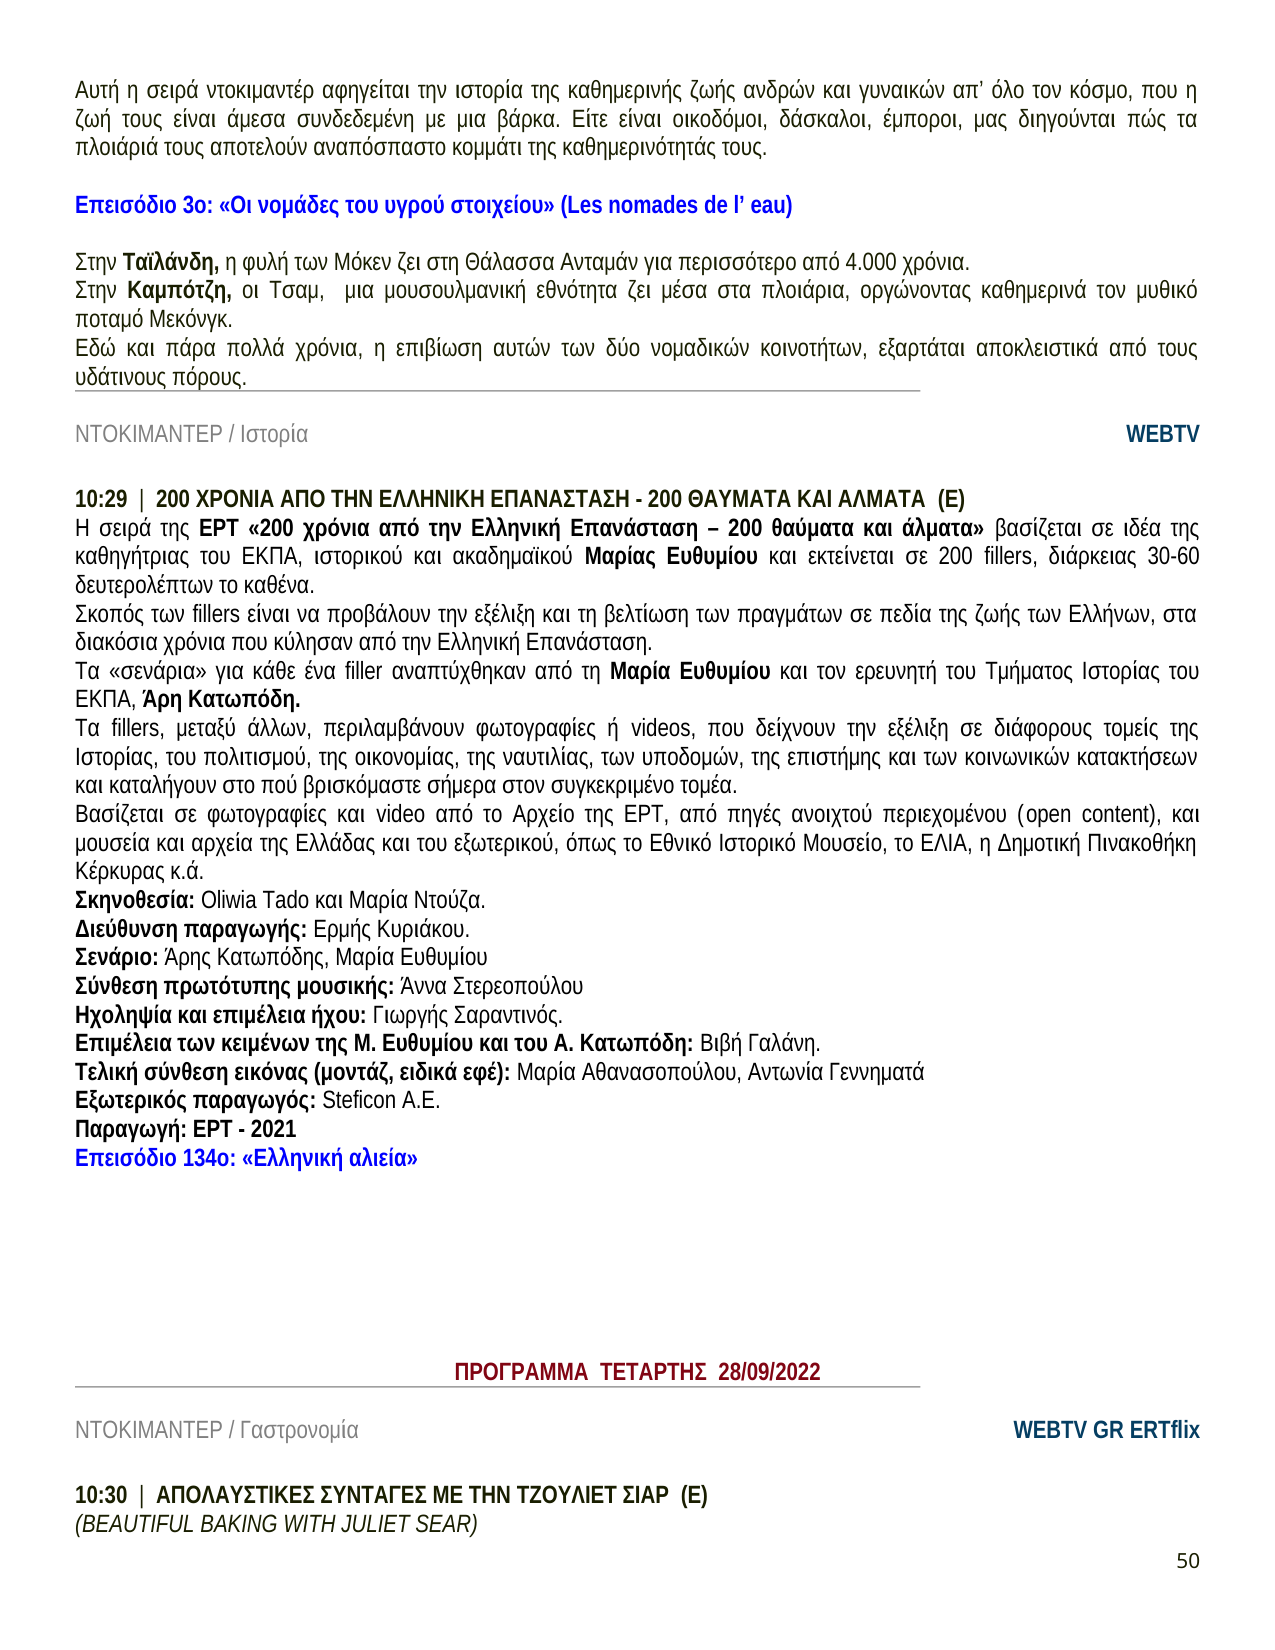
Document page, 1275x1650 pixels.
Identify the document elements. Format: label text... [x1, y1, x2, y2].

text Σκοπός των fillers είναι να προβάλουν την εξέλιξη και τη βελτίωση των πραγμάτων σε πεδία της ζωής των Ελλήνων, στα διακόσια χρόνια που κύλησαν από την Ελληνική Επανάσταση. [75, 598, 1200, 656]
table_header ΝΤΟΚΙΜΑΝΤΕΡ / Γαστρονομία [75, 1415, 637, 1443]
table_header WEBTV [638, 419, 1200, 447]
text Βασίζεται σε φωτογραφίες και video από το Αρχείο της ΕΡΤ, από πηγές ανοιχτού περιεχομένου (open content), και μουσεία και αρχεία της Ελλάδας και του εξωτερικού, όπως το Εθνικό Ιστορικό Μουσείο, το ΕΛΙΑ, η Δημοτική Πινακοθήκη Κέρκυρας κ.ά. [75, 799, 1200, 885]
text Eπεισόδιο 134ο: «Ελληνική αλιεία» [75, 1143, 1200, 1171]
text Σενάριο: Άρης Κατωπόδης, Μαρία Ευθυμίου [75, 942, 1200, 971]
text Στην Καμπότζη, οι Τσαμ, μια μουσουλμανική εθνότητα ζει μέσα στα πλοιάρια, οργώνοντας καθημερινά τον μυθικό ποταμό Μεκόνγκ. [75, 276, 1200, 333]
text Σύνθεση πρωτότυπης μουσικής: Άννα Στερεοπούλου [75, 971, 1200, 999]
text Η σειρά της ΕΡΤ «200 χρόνια από την Ελληνική Επανάσταση – 200 θαύματα και άλματα» βασίζεται σε ιδέα της καθηγήτριας του ΕΚΠΑ, ιστορικού και ακαδημαϊκού Μαρίας Ευθυμίου και εκτείνεται σε 200 fillers, διάρκειας 30-60 δευτερολέπτων το καθένα. [75, 513, 1200, 598]
text Τελική σύνθεση εικόνας (μοντάζ, ειδικά εφέ): Μαρία Αθανασοπούλου, Αντωνία Γεννηματά [75, 1057, 1200, 1086]
text Σκηνοθεσία: Oliwia Tado και Μαρία Ντούζα. [75, 885, 1200, 914]
text Επιμέλεια των κειμένων της Μ. Ευθυμίου και του Α. Κατωπόδη: Βιβή Γαλάνη. [75, 1028, 1200, 1057]
text Τα fillers, μεταξύ άλλων, περιλαμβάνουν φωτογραφίες ή videos, που δείχνουν την εξέλιξη σε διάφορους τομείς της Ιστορίας, του πολιτισμού, της οικονομίας, της ναυτιλίας, των υποδομών, της επιστήμης και των κοινωνικών κατακτήσεων και καταλήγουν στο πού βρισκόμαστε σήμερα στον συγκεκριμένο τομέα. [75, 713, 1200, 799]
text Παραγωγή: ΕΡΤ - 2021 [75, 1114, 1200, 1143]
text Εδώ και πάρα πολλά χρόνια, η επιβίωση αυτών των δύο νομαδικών κοινοτήτων, εξαρτάται αποκλειστικά από τους υδάτινους πόρους. [75, 333, 1200, 390]
text 10:29 | 200 ΧΡΟΝΙΑ ΑΠΟ ΤΗΝ ΕΛΛΗΝΙΚΗ ΕΠΑΝΑΣΤΑΣΗ - 200 ΘΑΥΜΑΤΑ ΚΑΙ ΑΛΜΑΤΑ (E) [75, 447, 1200, 513]
text (BEAUTIFUL BAKING WITH JULIET SEAR) [75, 1508, 1200, 1537]
text ΠΡΟΓΡΑΜΜΑ ΤΕΤΑΡΤΗΣ 28/09/2022 [75, 1357, 1200, 1386]
text Eπεισόδιο 3ο: «Οι νομάδες του υγρού στοιχείου» (Les nomades de l’ eau) [75, 189, 1200, 218]
text Αυτή η σειρά ντοκιμαντέρ αφηγείται την ιστορία της καθημερινής ζωής ανδρών και γυναικών απ’ όλο τον κόσμο, που η ζωή τους είναι άμεσα συνδεδεμένη με μια βάρκα. Είτε είναι οικοδόμοι, δάσκαλοι, έμποροι, μας διηγούνται πώς τα πλοιάριά τους αποτελούν αναπόσπαστο κομμάτι της καθημερινότητάς τους. [75, 75, 1200, 161]
table_header WEBTV GR ERTflix [638, 1415, 1200, 1443]
text Διεύθυνση παραγωγής: Ερμής Κυριάκου. [75, 914, 1200, 942]
table_header ΝΤΟΚΙΜΑΝΤΕΡ / Ιστορία [75, 419, 637, 447]
text Εξωτερικός παραγωγός: Steficon A.E. [75, 1086, 1200, 1114]
text 10:30 | ΑΠΟΛΑΥΣΤΙΚΕΣ ΣΥΝΤΑΓΕΣ ΜΕ ΤΗΝ ΤΖΟΥΛΙΕΤ ΣΙΑΡ (E) [75, 1443, 1200, 1508]
text Ηχοληψία και επιμέλεια ήχου: Γιωργής Σαραντινός. [75, 999, 1200, 1028]
text Τα «σενάρια» για κάθε ένα filler αναπτύχθηκαν από τη Μαρία Ευθυμίου και τον ερευνητή του Τμήματος Ιστορίας του ΕΚΠΑ, Άρη Κατωπόδη. [75, 656, 1200, 713]
text Στην Ταϊλάνδη, η φυλή των Μόκεν ζει στη Θάλασσα Ανταμάν για περισσότερο από 4.000 χρόνια. [75, 247, 1200, 276]
